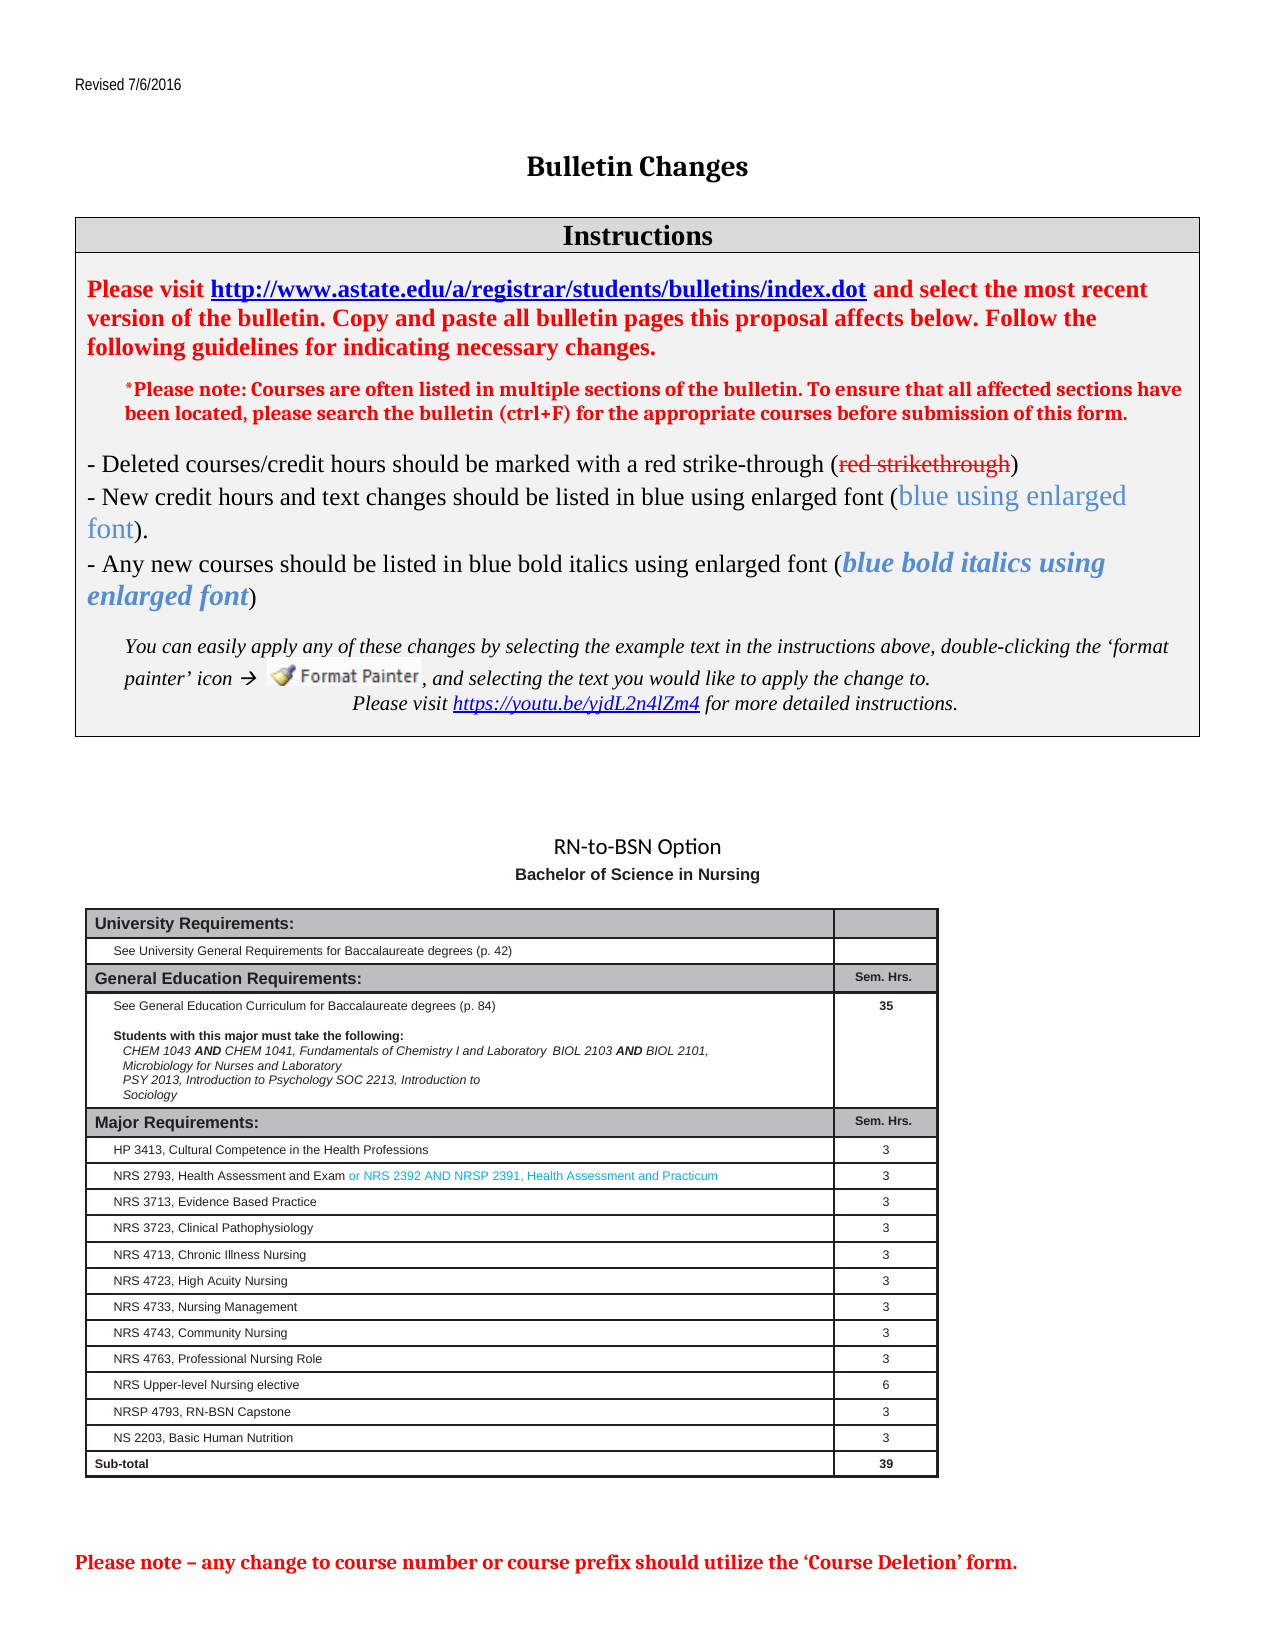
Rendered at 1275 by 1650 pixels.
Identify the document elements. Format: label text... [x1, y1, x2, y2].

picture [435, 1171, 440, 1180]
picture [610, 1173, 617, 1180]
picture [266, 657, 422, 686]
picture [575, 1173, 585, 1180]
picture [481, 1171, 486, 1180]
text Bulletin Changes [75, 150, 1200, 183]
picture [464, 1171, 471, 1180]
table_header Instructions [76, 218, 1199, 252]
picture [683, 1172, 691, 1178]
picture [663, 1171, 670, 1180]
picture [373, 1171, 380, 1180]
table_cell Please visit http://www.astate.edu/a/registrar/students/bulletins/index.dot and select the most recent version of the bulletin. Copy and paste all bulletin pages this proposal affects below. Follow the following guidelines for indicating necessary changes. *Please note: Courses are often listed in multiple sections of the bulletin. To ensure that all affected sections have been located, please search the bulletin (ctrl+F) for the appropriate courses before submission of this form. - Deleted courses/credit hours should be marked with a red strike-through (red strikethrough) - New credit hours and text changes should be listed in blue using enlarged font (blue using enlarged font). - Any new courses should be listed in blue bold italics using enlarged font (blue bold italics using enlarged font) You can easily apply any of these changes by selecting the example text in the instructions above, double-clicking the ‘format painter’ icon , and selecting the text you would like to apply the change to. Please visit https://youtu.be/yjdL2n4lZm4 for more detailed instructions. [76, 253, 1199, 736]
